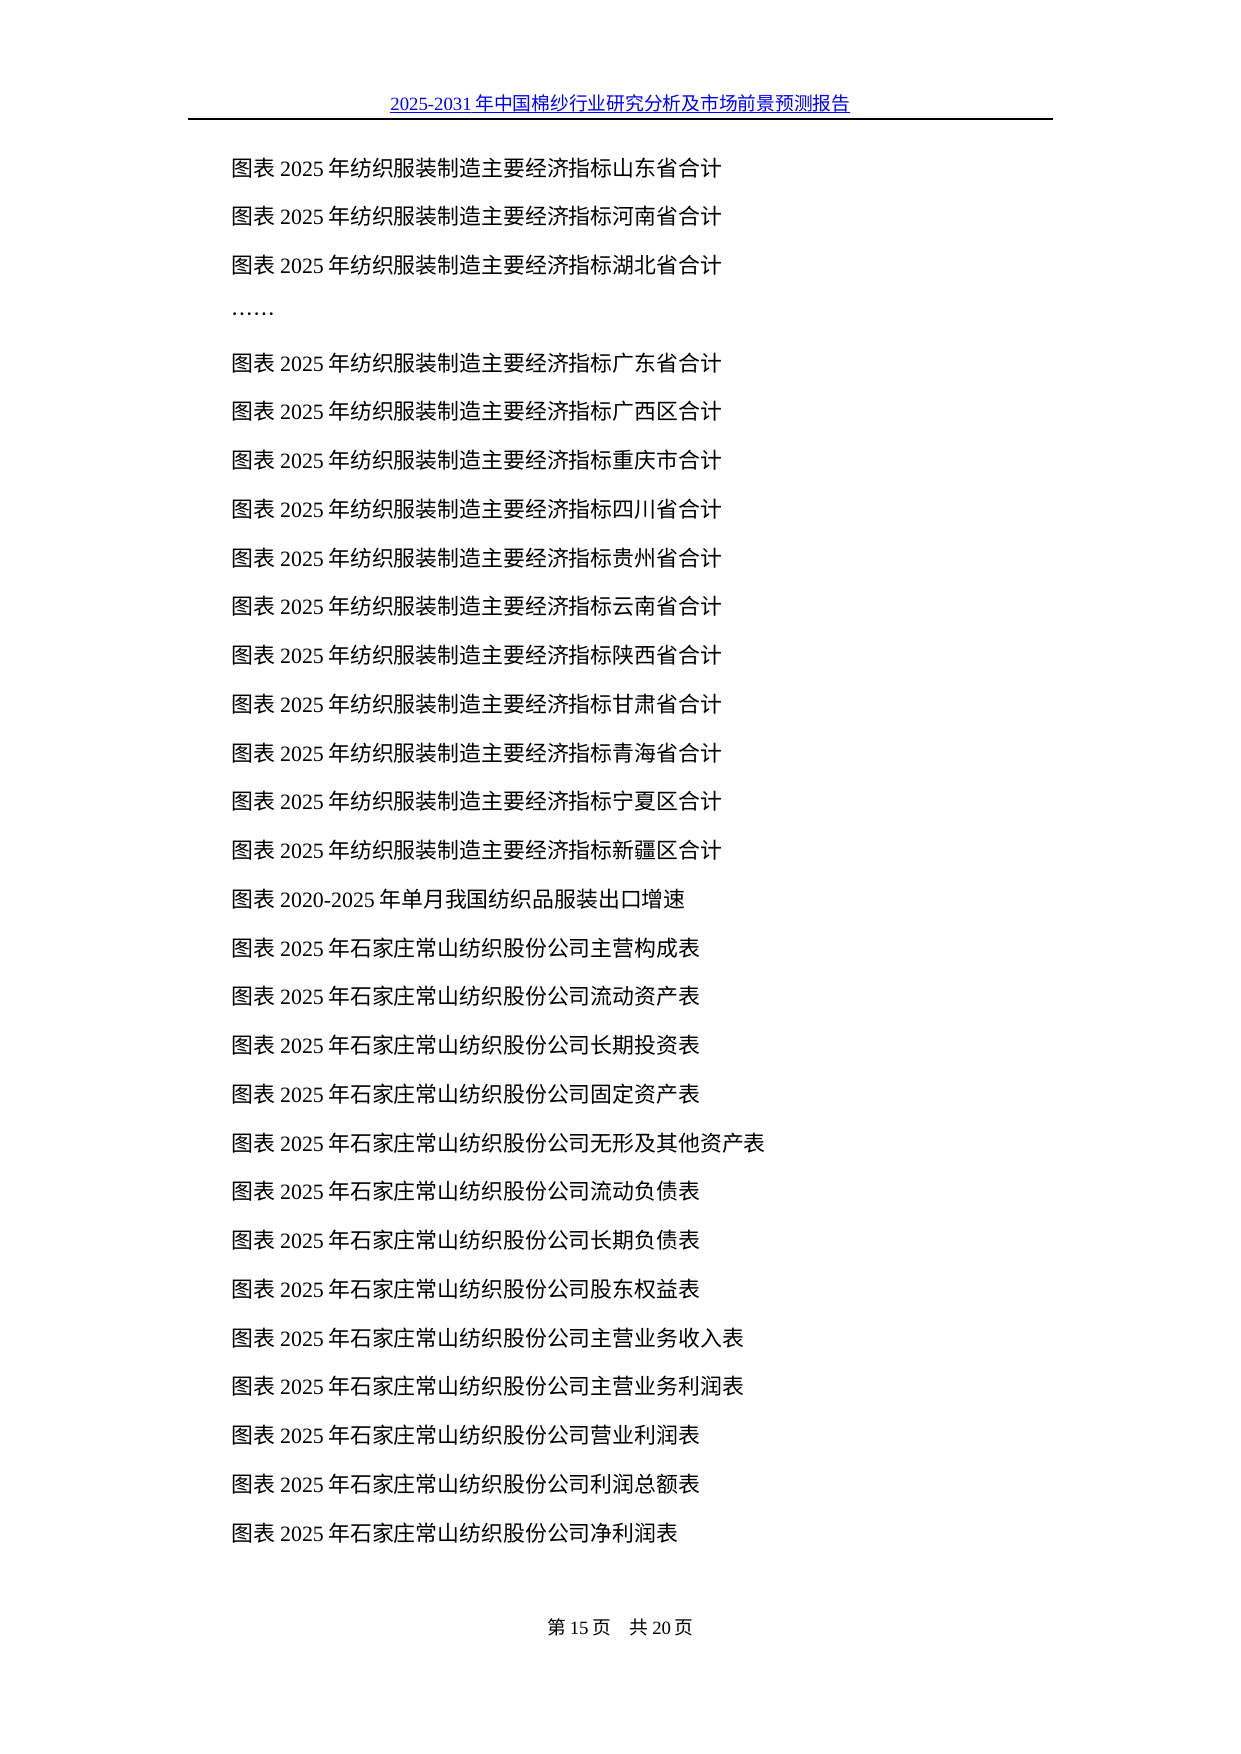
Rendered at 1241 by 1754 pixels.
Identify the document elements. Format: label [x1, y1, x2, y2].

text [187, 150, 1053, 1548]
